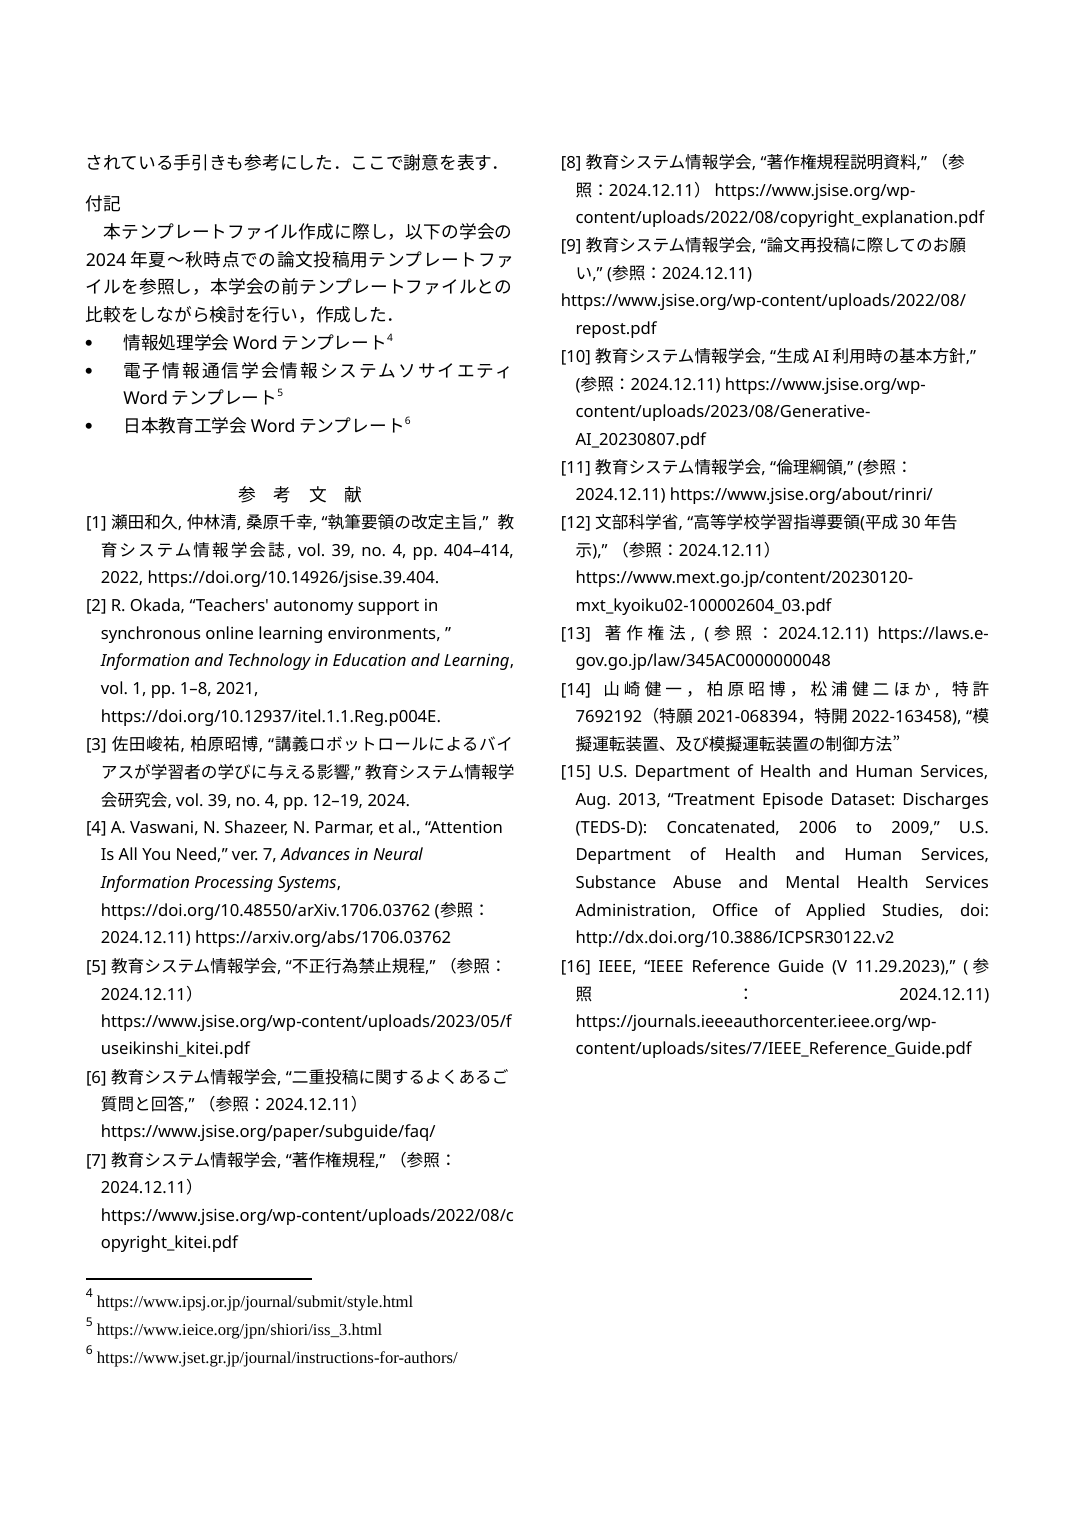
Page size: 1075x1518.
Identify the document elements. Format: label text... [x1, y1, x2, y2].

text 本テンプレートファイル作成に際し，以下の学会の2024年夏〜秋時点での論文投稿用テンプレートファイルを参照し，本学会の前テンプレートファイルとの比較をしながら検討を行い，作成した． [86, 217, 514, 328]
text [15] U.S. Department of Health and Human Services, Aug. 2013, “Treatment Episode Dataset: Discharges (TEDS-D): Concatenated, 2006 to 2009,” U.S. Department of Health and Human Services, Substance Abuse and Mental Health Services Administration, Office of Applied Studies, doi: http://dx.doi.org/10.3886/ICPSR30122.v2 [561, 757, 989, 951]
text [5] 教育システム情報学会, “不正行為禁止規程,” （参照：2024.12.11） https://www.jsise.org/wp-content/uploads/2023/05/fuseikinshi_kitei.pdf [86, 951, 514, 1062]
text [3] 佐田峻祐, 柏原昭博, “講義ロボットロールによるバイアスが学習者の学びに与える影響,” 教育システム情報学会研究会, vol. 39, no. 4, pp. 12–19, 2024. [86, 729, 514, 813]
text 付記 [86, 189, 514, 217]
text [14] 山崎健一，柏原昭博，松浦健二ほか, 特許7692192（特願 2021-068394，特開2022-163458), “模擬運転装置、及び模擬運転装置の制御方法” [561, 674, 989, 757]
list 日本教育工学会Wordテンプレート [86, 411, 514, 439]
text [1] 瀬田和久, 仲林清, 桑原千幸, “執筆要領の改定主旨,” 教育システム情報学会誌, vol. 39, no. 4, pp. 404–414, 2022, https://doi.org/10.14926/jsise.39.404. [86, 508, 514, 591]
text [13] 著作権法, (参照：2024.12.11) https://laws.e-gov.go.jp/law/345AC0000000048 [561, 619, 989, 674]
text [7] 教育システム情報学会, “著作権規程,” （参照：2024.12.11） https://www.jsise.org/wp-content/uploads/2022/08/copyright_kitei.pdf [86, 1145, 514, 1256]
text 参 考 文 献 [86, 480, 514, 508]
text [6] 教育システム情報学会, “二重投稿に関するよくあるご質問と回答,” （参照：2024.12.11） https://www.jsise.org/paper/subguide/faq/ [86, 1062, 514, 1145]
text [16] IEEE, “IEEE Reference Guide (V 11.29.2023),” (参照：2024.12.11) https://journals.ieeeauthorcenter.ieee.org/wp-content/uploads/sites/7/IEEE_Reference_Guide.pdf [561, 951, 989, 1062]
text [9] 教育システム情報学会, “論文再投稿に際してのお願い,” (参照：2024.12.11) [561, 231, 989, 286]
text 本ファイル作成に際し，下記付記記載の各学会テンプレートを参照した他，徳島大学大学院創成科学研究科および理工学部の知能情報コース等で毎年更新配布されている手引きも参考にした．ここで謝意を表す． [86, 148, 514, 175]
text https://www.jsise.org/wp-content/uploads/2022/08/repost.pdf [561, 286, 989, 342]
text [2] R. Okada, “Teachers' autonomy support in synchronous online learning environments, ” Information and Technology in Education and Learning, vol. 1, pp. 1–8, 2021, https://doi.org/10.12937/itel.1.1.Reg.p004E. [86, 591, 514, 729]
list 情報処理学会Wordテンプレート [86, 328, 514, 356]
text [12] 文部科学省, “高等学校学習指導要領(平成30年告示),” （参照：2024.12.11） https://www.mext.go.jp/content/20230120-mxt_kyoiku02-100002604_03.pdf [561, 508, 989, 619]
text [10] 教育システム情報学会, “生成AI利用時の基本方針,” (参照：2024.12.11) https://www.jsise.org/wp-content/uploads/2023/08/Generative-AI_20230807.pdf [561, 342, 989, 452]
text [4] A. Vaswani, N. Shazeer, N. Parmar, et al., “Attention Is All You Need,” ver. 7, Advances in Neural Information Processing Systems, https://doi.org/10.48550/arXiv.1706.03762 (参照：2024.12.11) https://arxiv.org/abs/1706.03762 [86, 813, 514, 951]
list 電子情報通信学会情報システムソサイエティWordテンプレート [86, 356, 514, 411]
text [11] 教育システム情報学会, “倫理綱領,” (参照：2024.12.11) https://www.jsise.org/about/rinri/ [561, 452, 989, 508]
text [8] 教育システム情報学会, “著作権規程説明資料,” （参照：2024.12.11） https://www.jsise.org/wp-content/uploads/2022/08/copyright_explanation.pdf [561, 148, 989, 231]
